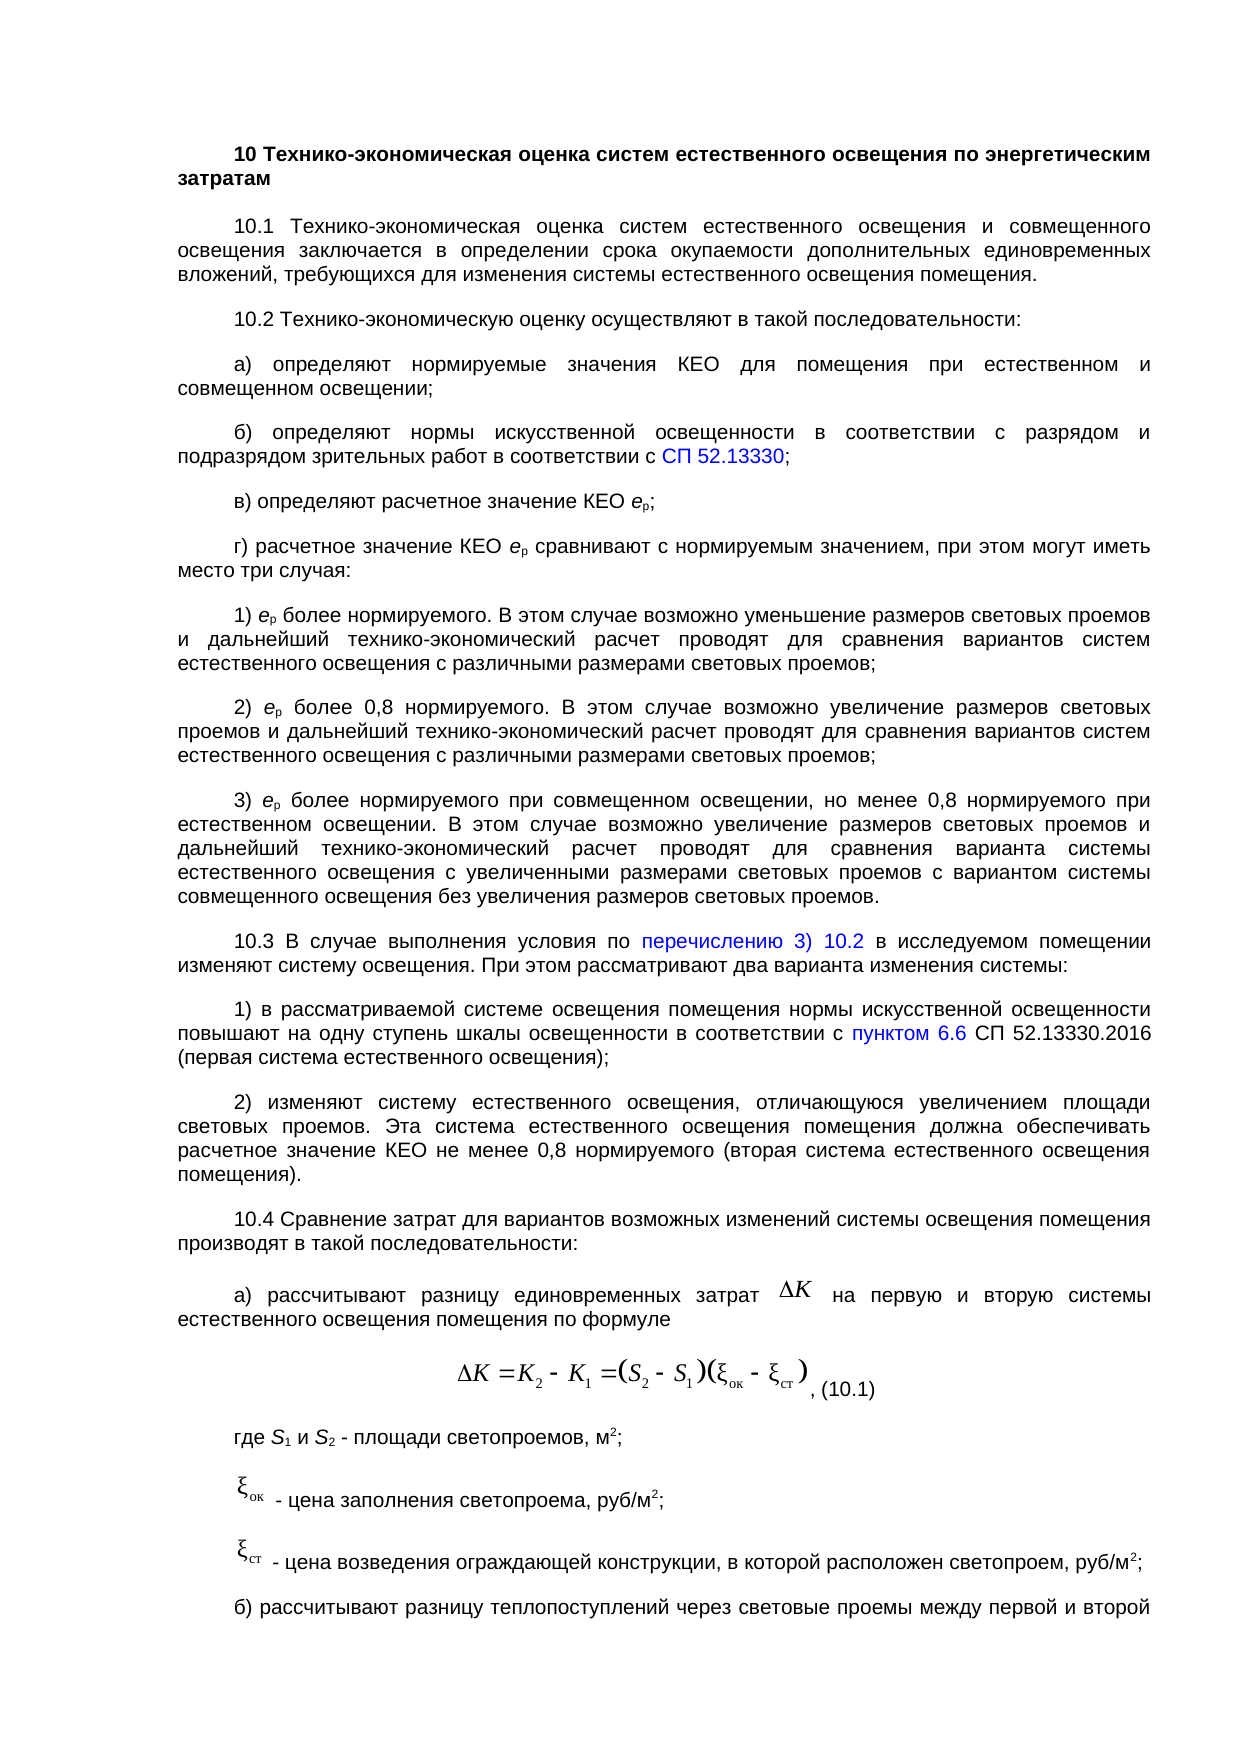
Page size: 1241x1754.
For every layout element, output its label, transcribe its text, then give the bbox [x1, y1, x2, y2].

text б) определяют нормы искусственной освещенности в соответствии с разрядом и подразрядом зрительных работ в соответствии с СП 52.13330; [177, 420, 1152, 468]
text 10.1 Технико-экономическая оценка систем естественного освещения и совмещенного освещения заключается в определении срока окупаемости дополнительных единовременных вложений, требующихся для изменения системы естественного освещения помещения. [177, 214, 1152, 286]
text а) рассчитывают разницу единовременных затрат на первую и вторую системы естественного освещения помещения по формуле [177, 1275, 1152, 1330]
title 10 Технико-экономическая оценка систем естественного освещения по энергетическим затратам [177, 142, 1152, 190]
text где S1 и S2 - площади светопроемов, м2; [177, 1425, 1152, 1449]
text - цена заполнения светопроема, руб/м2; [177, 1469, 1152, 1511]
text а) определяют нормируемые значения КЕО для помещения при естественном и совмещенном освещении; [177, 351, 1152, 399]
text 3) eр более нормируемого при совмещенном освещении, но менее 0,8 нормируемого при естественном освещении. В этом случае возможно увеличение размеров световых проемов и дальнейший технико-экономический расчет проводят для сравнения варианта системы естественного освещения с увеличенными размерами световых проемов с вариантом системы совмещенного освещения без увеличения размеров световых проемов. [177, 788, 1152, 908]
text в) определяют расчетное значение КЕО eр; [177, 489, 1152, 513]
text - цена возведения ограждающей конструкции, в которой расположен светопроем, руб/м2; [177, 1532, 1152, 1574]
text 1) в рассматриваемой системе освещения помещения нормы искусственной освещенности повышают на одну ступень шкалы освещенности в соответствии с пунктом 6.6 СП 52.13330.2016 (первая система естественного освещения); [177, 997, 1152, 1069]
text , (10.1) [177, 1354, 1152, 1401]
text 10.4 Сравнение затрат для вариантов возможных изменений системы освещения помещения производят в такой последовательности: [177, 1207, 1152, 1254]
text 2) изменяют систему естественного освещения, отличающуюся увеличением площади световых проемов. Эта система естественного освещения помещения должна обеспечивать расчетное значение КЕО не менее 0,8 нормируемого (вторая система естественного освещения помещения). [177, 1090, 1152, 1186]
text г) расчетное значение КЕО eр сравнивают с нормируемым значением, при этом могут иметь место три случая: [177, 534, 1152, 582]
text 10.2 Технико-экономическую оценку осуществляют в такой последовательности: [177, 307, 1152, 331]
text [177, 1595, 1152, 1619]
text 2) eр более 0,8 нормируемого. В этом случае возможно увеличение размеров световых проемов и дальнейший технико-экономический расчет проводят для сравнения вариантов систем естественного освещения с различными размерами световых проемов; [177, 695, 1152, 767]
text 1) eр более нормируемого. В этом случае возможно уменьшение размеров световых проемов и дальнейший технико-экономический расчет проводят для сравнения вариантов систем естественного освещения с различными размерами световых проемов; [177, 602, 1152, 674]
text 10.3 В случае выполнения условия по перечислению 3) 10.2 в исследуемом помещении изменяют систему освещения. При этом рассматривают два варианта изменения системы: [177, 928, 1152, 976]
